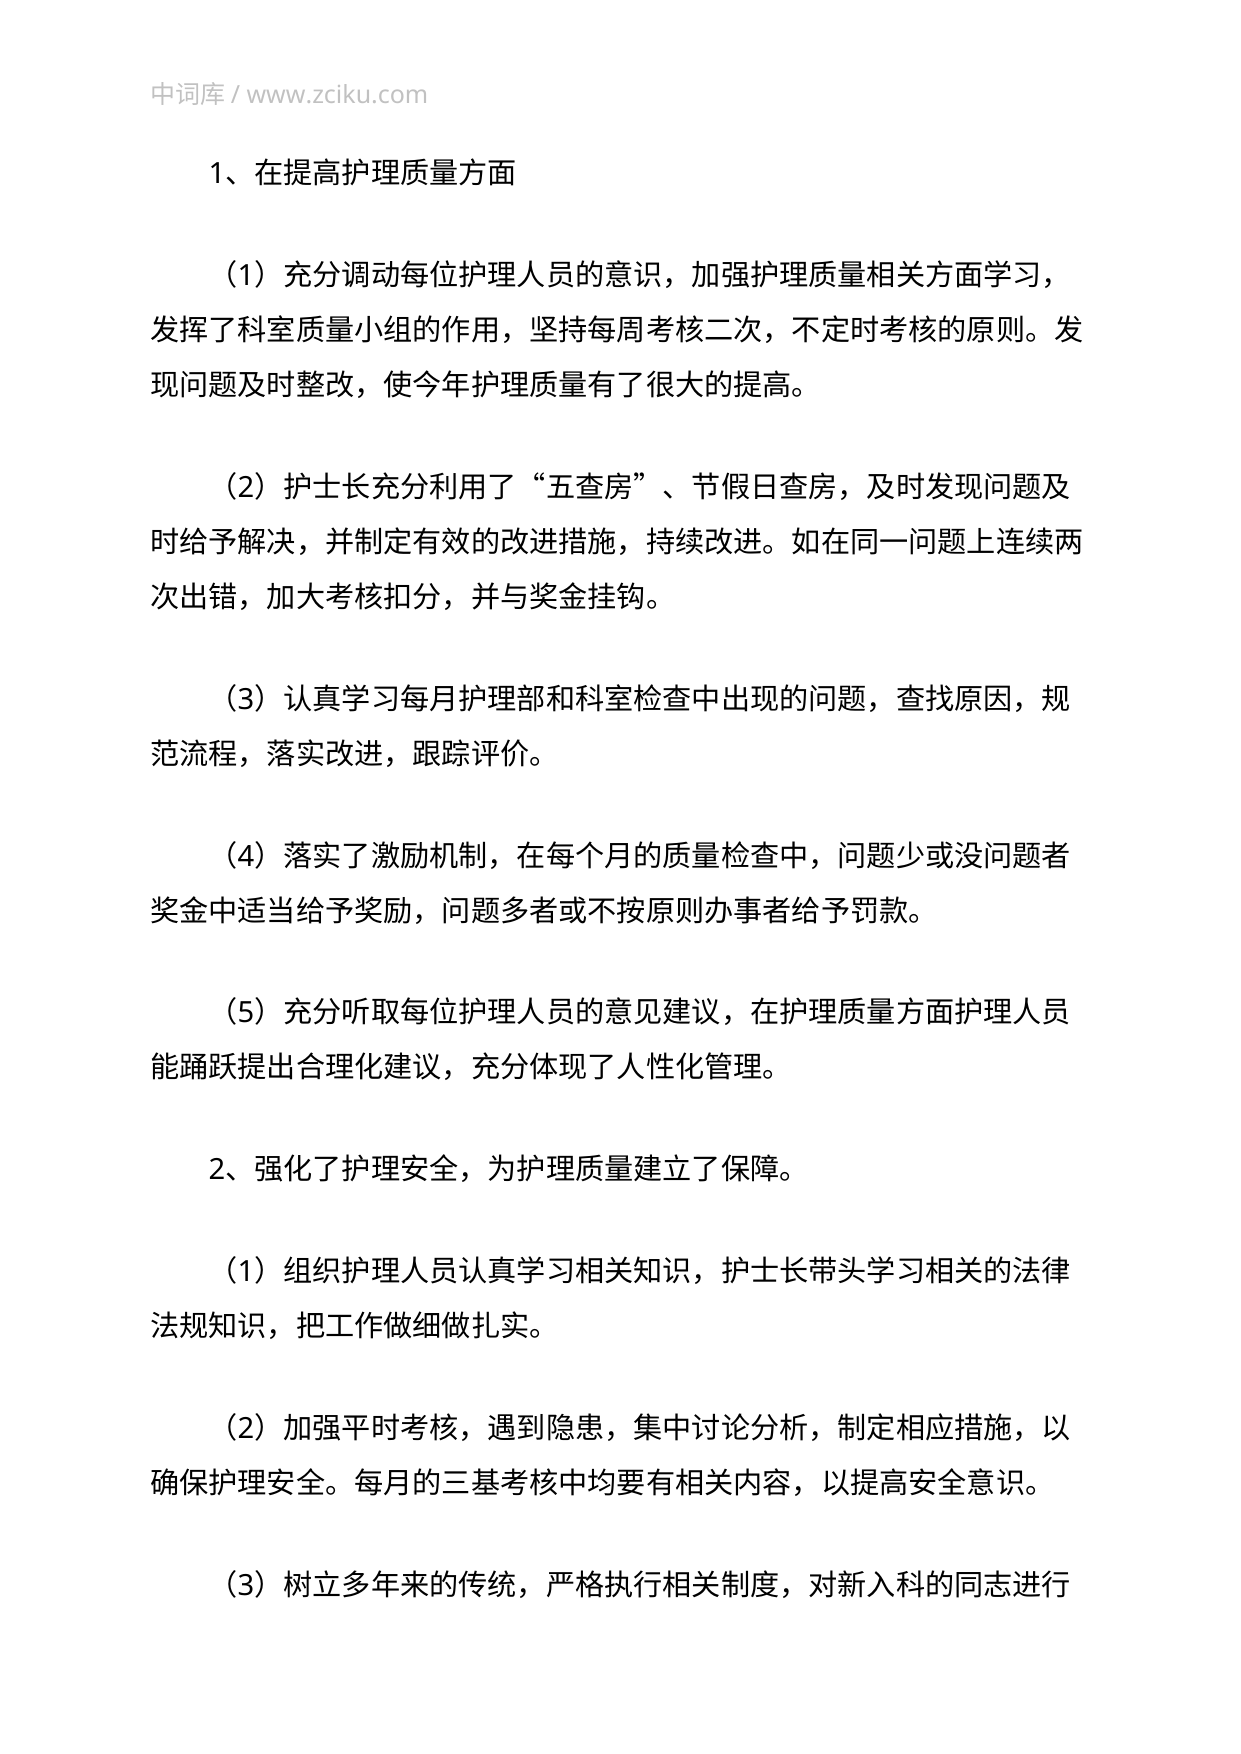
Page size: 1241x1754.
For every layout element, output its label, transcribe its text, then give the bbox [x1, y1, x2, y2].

text （2）护士长充分利用了“五查房”、节假日查房，及时发现问题及时给予解决，并制定有效的改进措施，持续改进。如在同一问题上连续两次出错，加大考核扣分，并与奖金挂钩。 [150, 464, 1090, 616]
text （1）组织护理人员认真学习相关知识，护士长带头学习相关的法律法规知识，把工作做细做扎实。 [150, 1248, 1090, 1345]
text 2、强化了护理安全，为护理质量建立了保障。 [150, 1146, 1090, 1188]
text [150, 1561, 1090, 1603]
text 1、在提高护理质量方面 [150, 150, 1090, 192]
text （3）认真学习每月护理部和科室检查中出现的问题，查找原因，规范流程，落实改进，跟踪评价。 [150, 675, 1090, 773]
text （2）加强平时考核，遇到隐患，集中讨论分析，制定相应措施，以确保护理安全。每月的三基考核中均要有相关内容，以提高安全意识。 [150, 1404, 1090, 1502]
text （1）充分调动每位护理人员的意识，加强护理质量相关方面学习，发挥了科室质量小组的作用，坚持每周考核二次，不定时考核的原则。发现问题及时整改，使今年护理质量有了很大的提高。 [150, 252, 1090, 404]
text （4）落实了激励机制，在每个月的质量检查中，问题少或没问题者奖金中适当给予奖励，问题多者或不按原则办事者给予罚款。 [150, 832, 1090, 929]
text （5）充分听取每位护理人员的意见建议，在护理质量方面护理人员能踊跃提出合理化建议，充分体现了人性化管理。 [150, 989, 1090, 1086]
